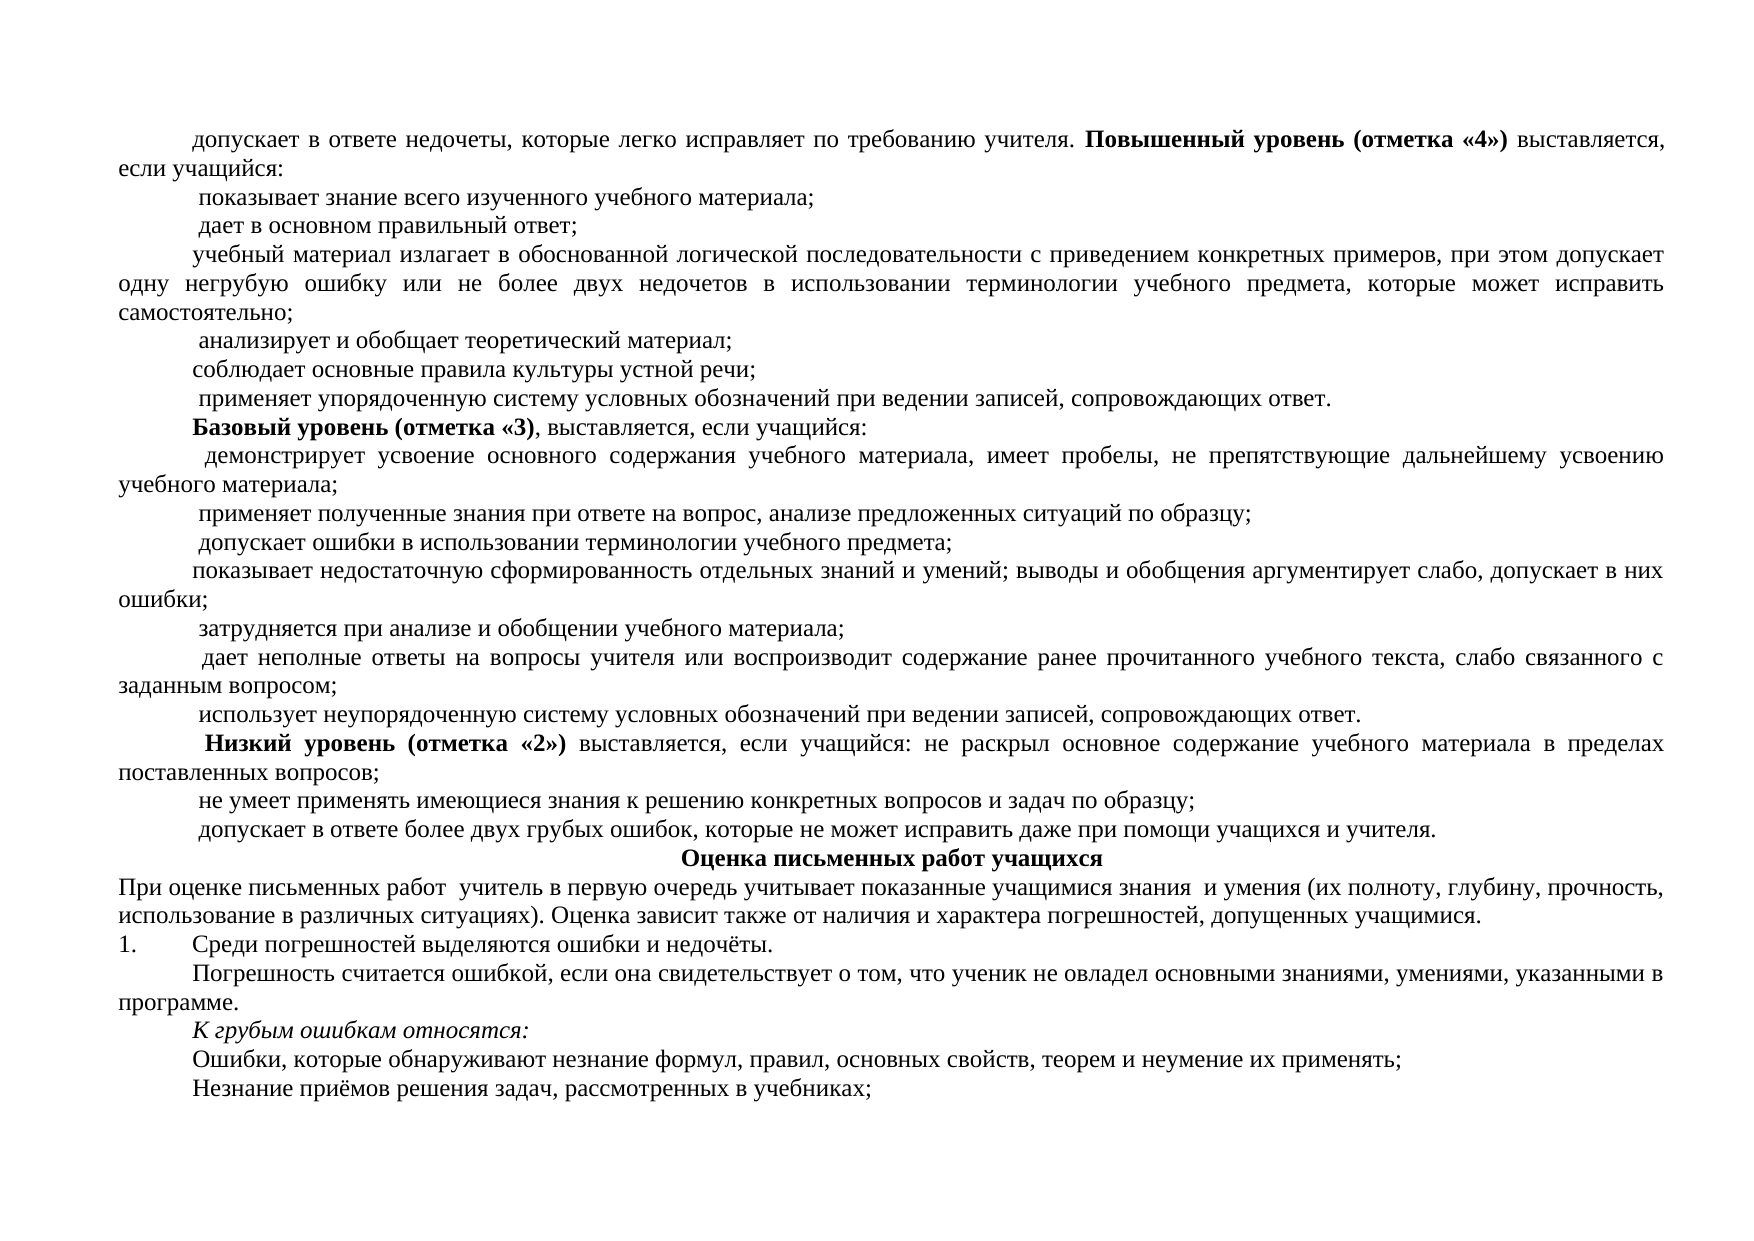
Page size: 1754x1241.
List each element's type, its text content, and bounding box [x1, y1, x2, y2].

text показывает недостаточную сформированность отдельных знаний и умений; выводы и обобщения аргументирует слабо, допускает в них ошибки; [118, 555, 1665, 613]
text Оценка письменных работ учащихся [118, 843, 1665, 872]
text допускает в ответе более двух грубых ошибок, которые не может исправить даже при помощи учащихся и учителя. [118, 814, 1665, 843]
text Незнание приёмов решения задач, рассмотренных в учебниках; [192, 1073, 1665, 1102]
text Ошибки, которые обнаруживают незнание формул, правил, основных свойств, теорем и неумение их применять; [118, 1044, 1665, 1073]
text Низкий уровень (отметка «2») выставляется, если учащийся: не раскрыл основное содержание учебного материала в пределах поставленных вопросов; [118, 728, 1665, 785]
text показывает знание всего изученного учебного материала; [118, 182, 1665, 210]
text использует неупорядоченную систему условных обозначений при ведении записей, сопровождающих ответ. [118, 699, 1665, 728]
text затрудняется при анализе и обобщении учебного материала; [118, 613, 1665, 642]
text дает неполные ответы на вопросы учителя или воспроизводит содержание ранее прочитанного учебного текста, слабо связанного с заданным вопросом; [118, 642, 1665, 699]
text демонстрирует усвоение основного содержания учебного материала, имеет пробелы, не препятствующие дальнейшему усвоению учебного материала; [118, 440, 1665, 498]
text анализирует и обобщает теоретический материал; [118, 325, 1665, 354]
text К грубым ошибкам относятся: [192, 1015, 1665, 1044]
text При оценке письменных работ учитель в первую очередь учитывает показанные учащимися знания и умения (их полноту, глубину, прочность, использование в различных ситуациях). Оценка зависит также от наличия и характера погрешностей, допущенных учащимися. [118, 872, 1665, 929]
text Погрешность считается ошибкой, если она свидетельствует о том, что ученик не овладел основными знаниями, умениями, указанными в программе. [118, 958, 1665, 1015]
text учебный материал излагает в обоснованной логической последовательности с приведением конкретных примеров, при этом допускает одну негрубую ошибку или не более двух недочетов в использовании терминологии учебного предмета, которые может исправить самостоятельно; [118, 239, 1665, 325]
list Среди погрешностей выделяются ошибки и недочёты. [118, 929, 1665, 958]
text не умеет применять имеющиеся знания к решению конкретных вопросов и задач по образцу; [118, 785, 1665, 814]
text допускает в ответе недочеты, которые легко исправляет по требованию учителя. Повышенный уровень (отметка «4») выставляется, если учащийся: [118, 124, 1665, 182]
text Базовый уровень (отметка «3), выставляется, если учащийся: [118, 412, 1665, 440]
text применяет полученные знания при ответе на вопрос, анализе предложенных ситуаций по образцу; [118, 498, 1665, 527]
text дает в основном правильный ответ; [118, 210, 1665, 239]
text соблюдает основные правила культуры устной речи; [118, 354, 1665, 383]
text применяет упорядоченную систему условных обозначений при ведении записей, сопровождающих ответ. [118, 383, 1665, 412]
text допускает ошибки в использовании терминологии учебного предмета; [118, 527, 1665, 555]
